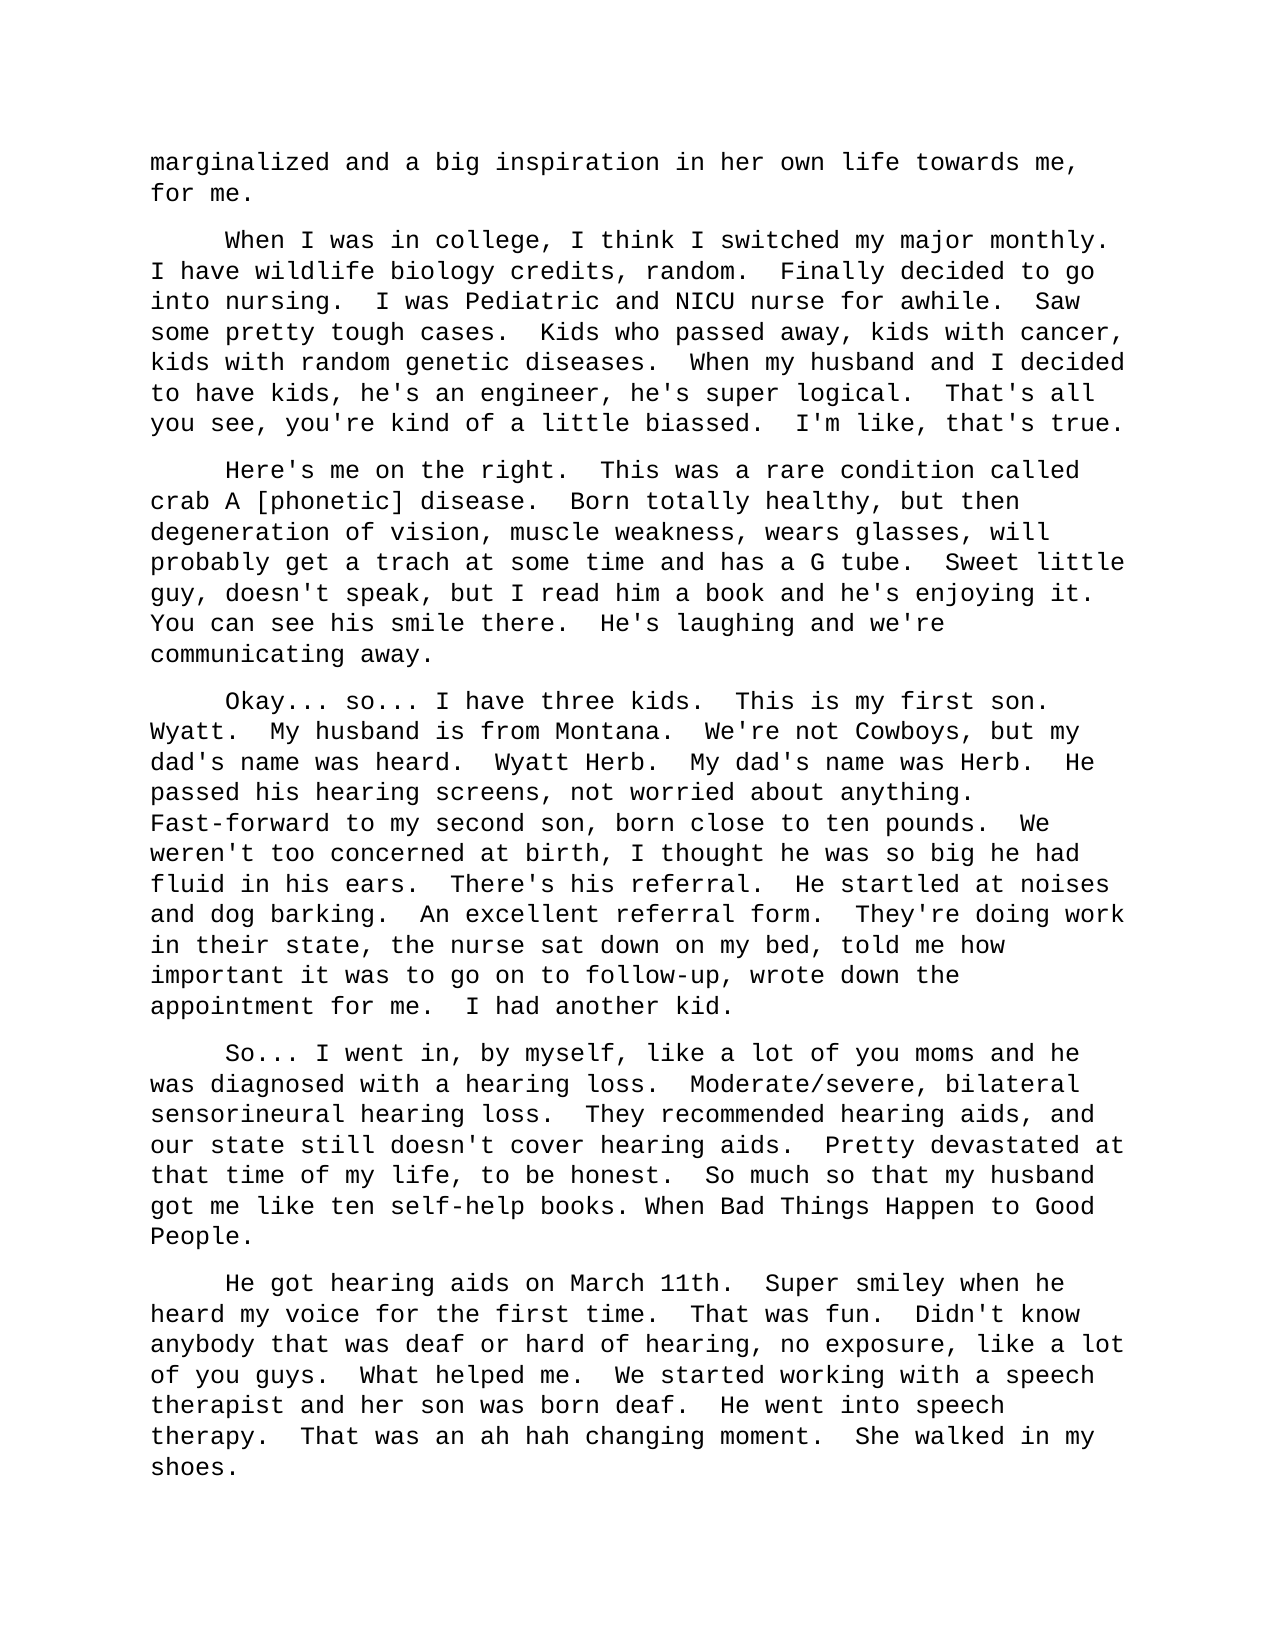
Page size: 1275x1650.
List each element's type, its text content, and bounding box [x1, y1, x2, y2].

text When I was in college, I think I switched my major monthly. I have wildlife biology credits, random. Finally decided to go into nursing. I was Pediatric and NICU nurse for awhile. Saw some pretty tough cases. Kids who passed away, kids with cancer, kids with random genetic diseases. When my husband and I decided to have kids, he's an engineer, he's super logical. That's all you see, you're kind of a little biassed. I'm like, that's true. [150, 228, 1125, 439]
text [150, 150, 1125, 209]
text So... I went in, by myself, like a lot of you moms and he was diagnosed with a hearing loss. Moderate/severe, bilateral sensorineural hearing loss. They recommended hearing aids, and our state still doesn't cover hearing aids. Pretty devastated at that time of my life, to be honest. So much so that my husband got me like ten self-help books. When Bad Things Happen to Good People. [150, 1041, 1125, 1252]
text He got hearing aids on March 11th. Super smiley when he heard my voice for the first time. That was fun. Didn't know anybody that was deaf or hard of hearing, no exposure, like a lot of you guys. What helped me. We started working with a speech therapist and her son was born deaf. He went into speech therapy. That was an ah hah changing moment. She walked in my shoes. [150, 1271, 1125, 1482]
text Here's me on the right. This was a rare condition called crab A [phonetic] disease. Born totally healthy, but then degeneration of vision, muscle weakness, wears glasses, will probably get a trach at some time and has a G tube. Sweet little guy, doesn't speak, but I read him a book and he's enjoying it. You can see his smile there. He's laughing and we're communicating away. [150, 458, 1125, 669]
text Okay... so... I have three kids. This is my first son. Wyatt. My husband is from Montana. We're not Cowboys, but my dad's name was heard. Wyatt Herb. My dad's name was Herb. He passed his hearing screens, not worried about anything. Fast-forward to my second son, born close to ten pounds. We weren't too concerned at birth, I thought he was so big he had fluid in his ears. There's his referral. He startled at noises and dog barking. An excellent referral form. They're doing work in their state, the nurse sat down on my bed, told me how important it was to go on to follow-up, wrote down the appointment for me. I had another kid. [150, 688, 1125, 1022]
